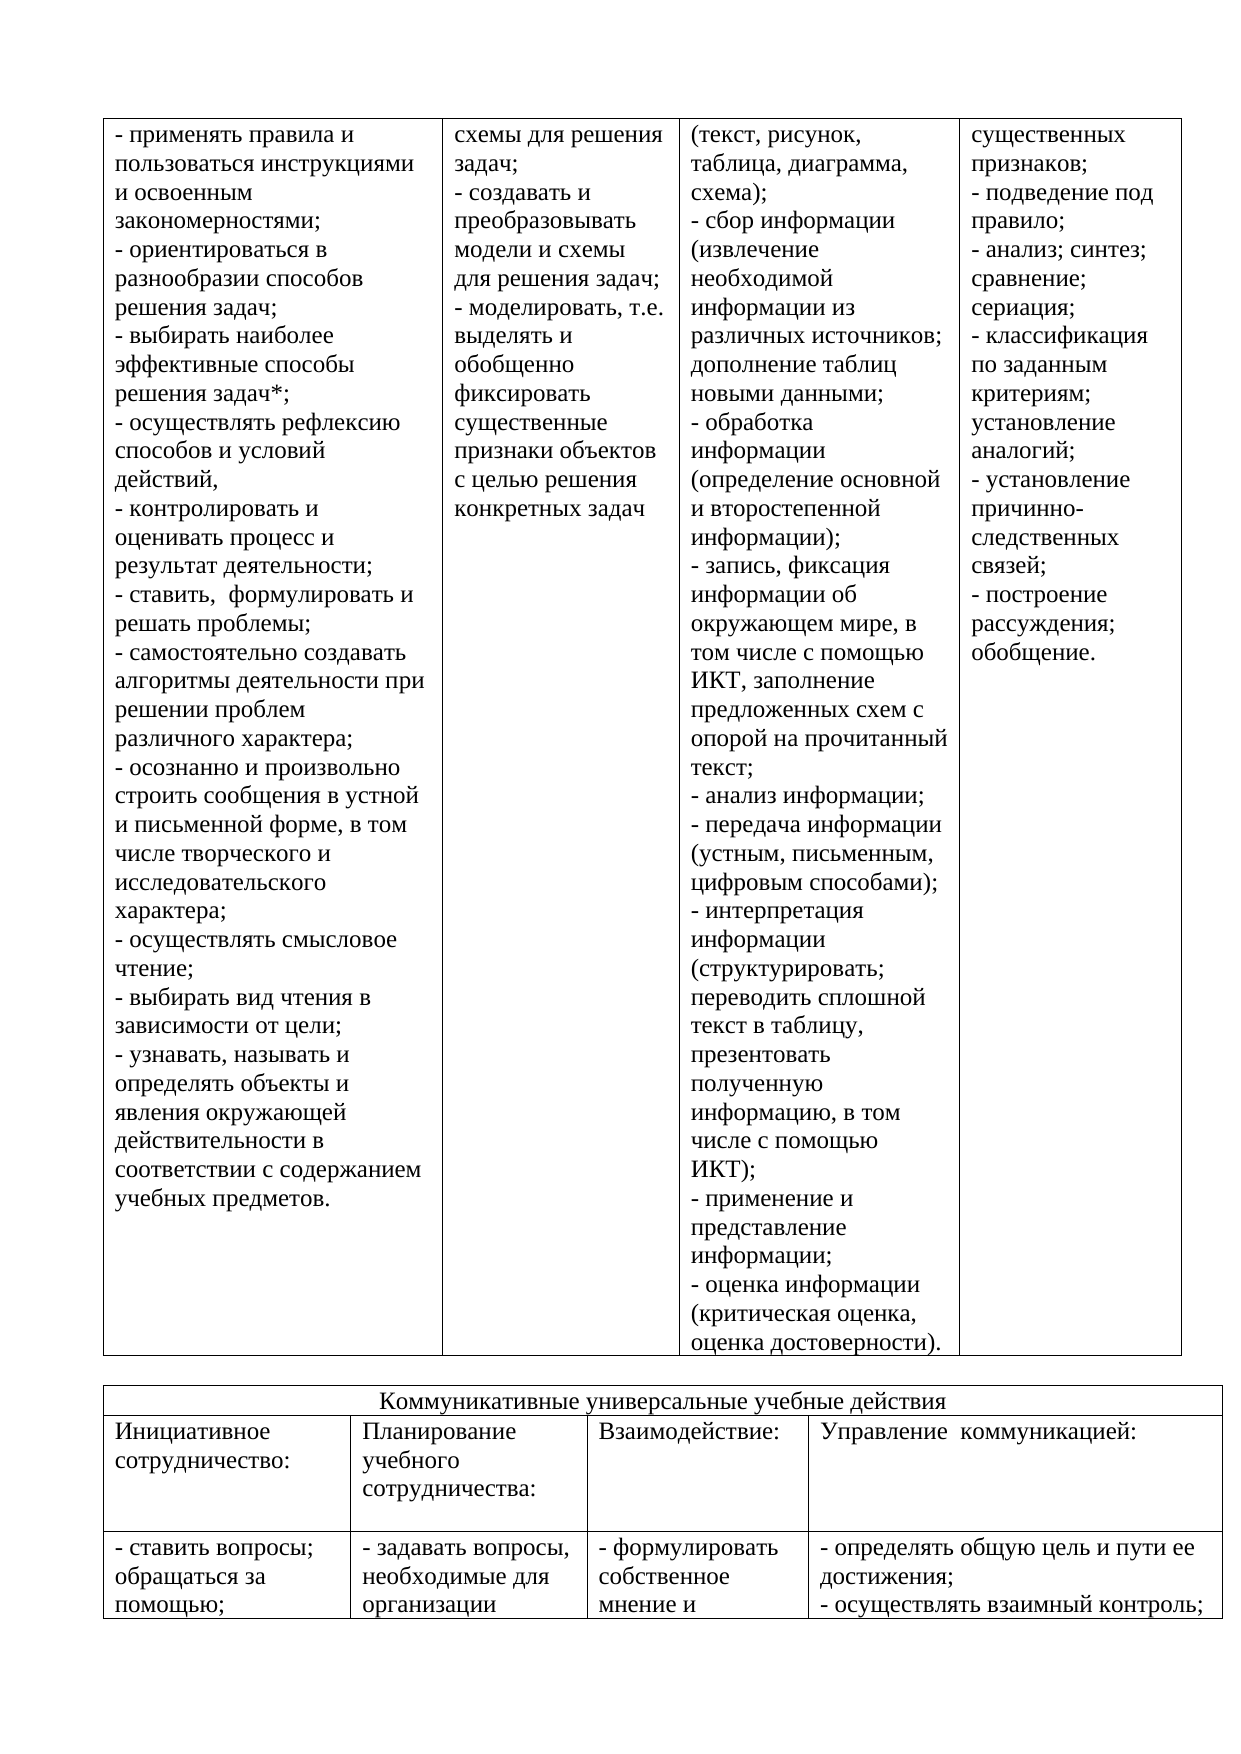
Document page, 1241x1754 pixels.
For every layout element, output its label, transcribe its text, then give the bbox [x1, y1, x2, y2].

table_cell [104, 119, 442, 1355]
table_cell Управление коммуникацией: [809, 1416, 1222, 1531]
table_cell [809, 1532, 1222, 1618]
table_cell Планирование учебного сотрудничества: [351, 1416, 587, 1531]
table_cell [960, 119, 1181, 1355]
table_cell Взаимодействие: [588, 1416, 808, 1531]
table_header Коммуникативные универсальные учебные действия [104, 1386, 1222, 1415]
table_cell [351, 1532, 587, 1618]
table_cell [680, 119, 959, 1355]
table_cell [104, 1532, 350, 1618]
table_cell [443, 119, 679, 1355]
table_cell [588, 1532, 808, 1618]
table_cell Инициативное сотрудничество: [104, 1416, 350, 1531]
